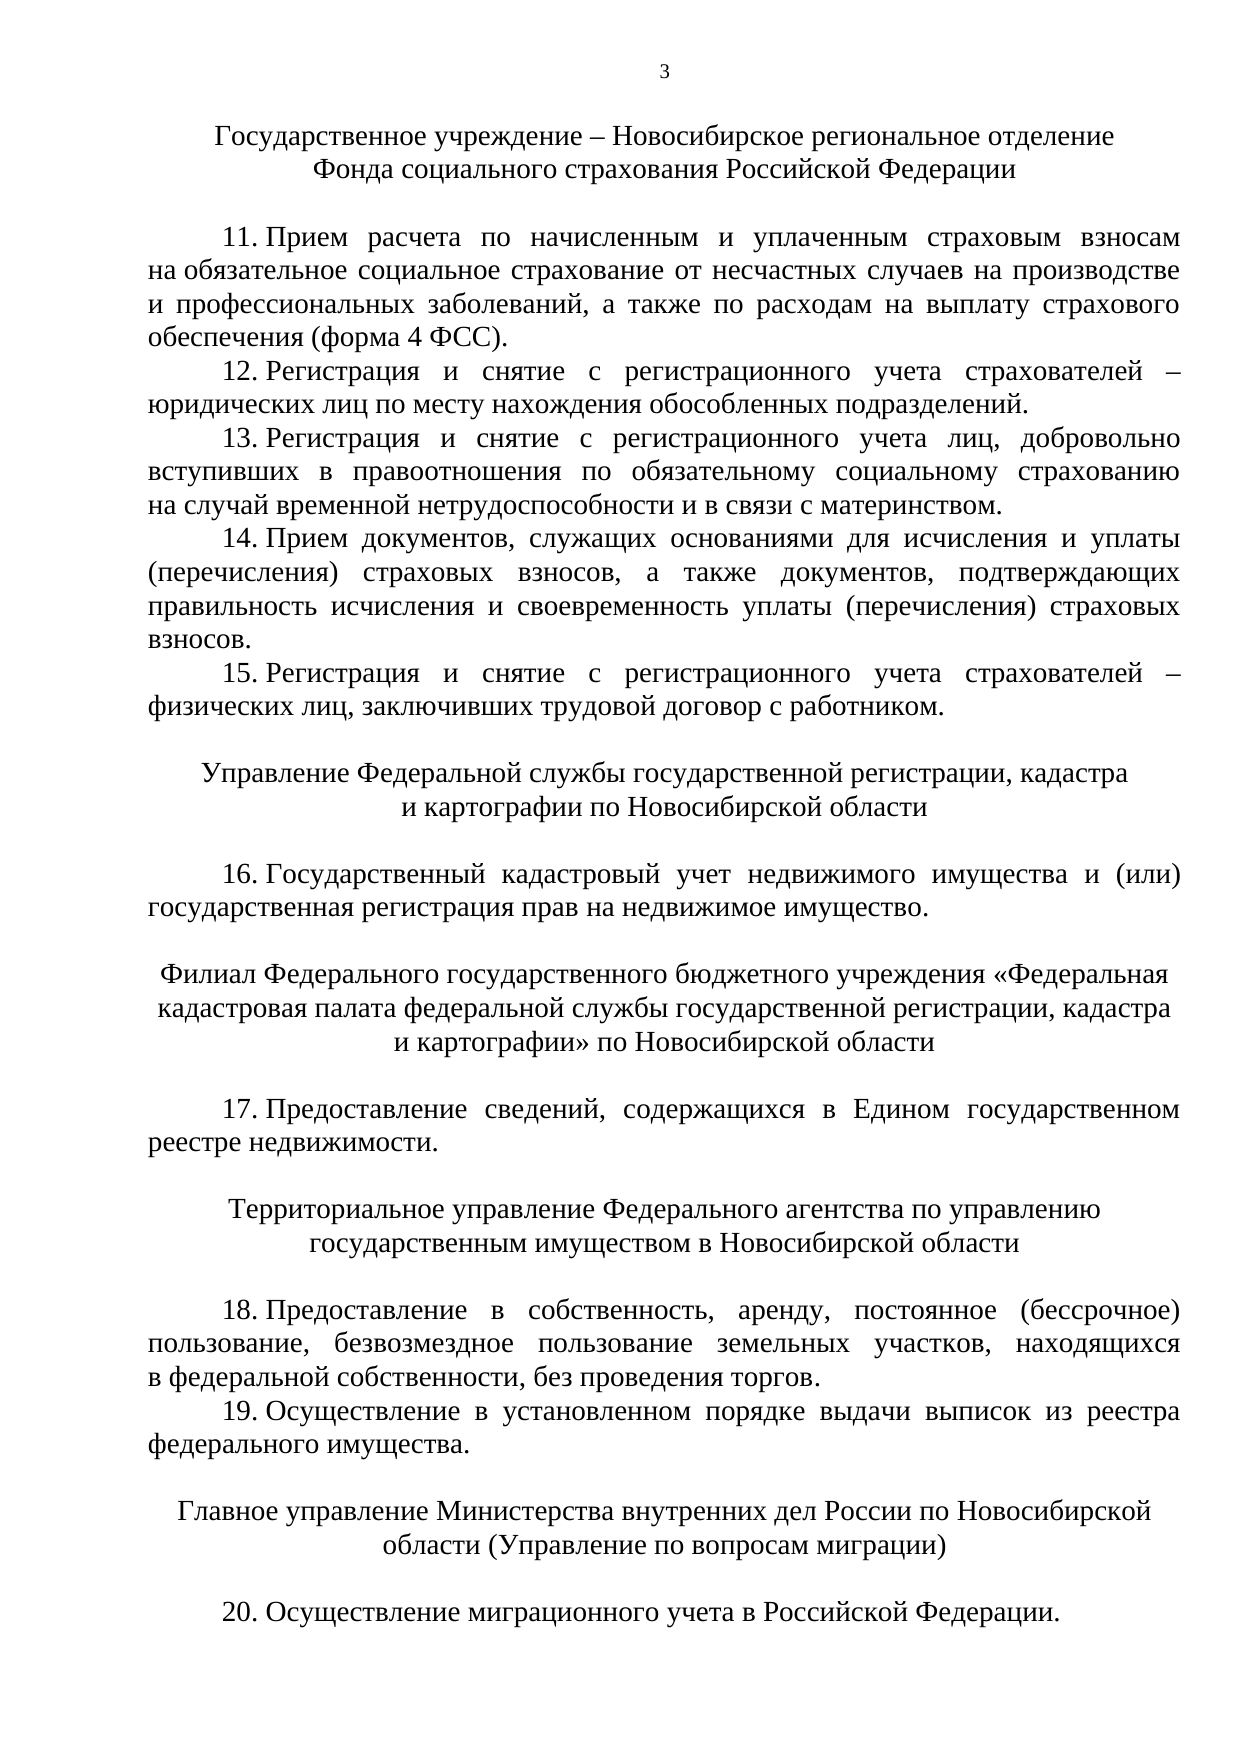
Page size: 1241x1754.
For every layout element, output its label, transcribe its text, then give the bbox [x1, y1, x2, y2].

text 12. Регистрация и снятие с регистрационного учета страхователей – юридических лиц по месту нахождения обособленных подразделений. [148, 353, 1181, 420]
text 19. Осуществление в установленном порядке выдачи выписок из реестра федерального имущества. [148, 1393, 1181, 1460]
text 17. Предоставление сведений, содержащихся в Едином государственном реестре недвижимости. [148, 1091, 1181, 1158]
text 15. Регистрация и снятие с регистрационного учета страхователей – физических лиц, заключивших трудовой договор с работником. [148, 655, 1181, 722]
text 14. Прием документов, служащих основаниями для исчисления и уплаты (перечисления) страховых взносов, а также документов, подтверждающих правильность исчисления и своевременность уплаты (перечисления) страховых взносов. [148, 521, 1181, 655]
text Филиал Федерального государственного бюджетного учреждения «Федеральная кадастровая палата федеральной службы государственной регистрации, кадастра и картографии» по Новосибирской области [148, 957, 1181, 1057]
text Территориальное управление Федерального агентства по управлению государственным имуществом в Новосибирской области [148, 1191, 1181, 1258]
text Управление Федеральной службы государственной регистрации, кадастра и картографии по Новосибирской области [148, 755, 1181, 822]
text Государственное учреждение – Новосибирское региональное отделение Фонда социального страхования Российской Федерации [148, 118, 1181, 185]
text 11. Прием расчета по начисленным и уплаченным страховым взносам на обязательное социальное страхование от несчастных случаев на производстве и профессиональных заболеваний, а также по расходам на выплату страхового обеспечения (форма 4 ФСС). [148, 219, 1181, 353]
text Главное управление Министерства внутренних дел России по Новосибирской области (Управление по вопросам миграции) [148, 1493, 1181, 1560]
text 16. Государственный кадастровый учет недвижимого имущества и (или) государственная регистрация прав на недвижимое имущество. [148, 856, 1181, 923]
text 13. Регистрация и снятие с регистрационного учета лиц, добровольно вступивших в правоотношения по обязательному социальному страхованию на случай временной нетрудоспособности и в связи с материнством. [148, 420, 1181, 521]
text 20. Осуществление миграционного учета в Российской Федерации. [148, 1594, 1181, 1627]
text 18. Предоставление в собственность, аренду, постоянное (бессрочное) пользование, безвозмездное пользование земельных участков, находящихся в федеральной собственности, без проведения торгов. [148, 1292, 1181, 1393]
